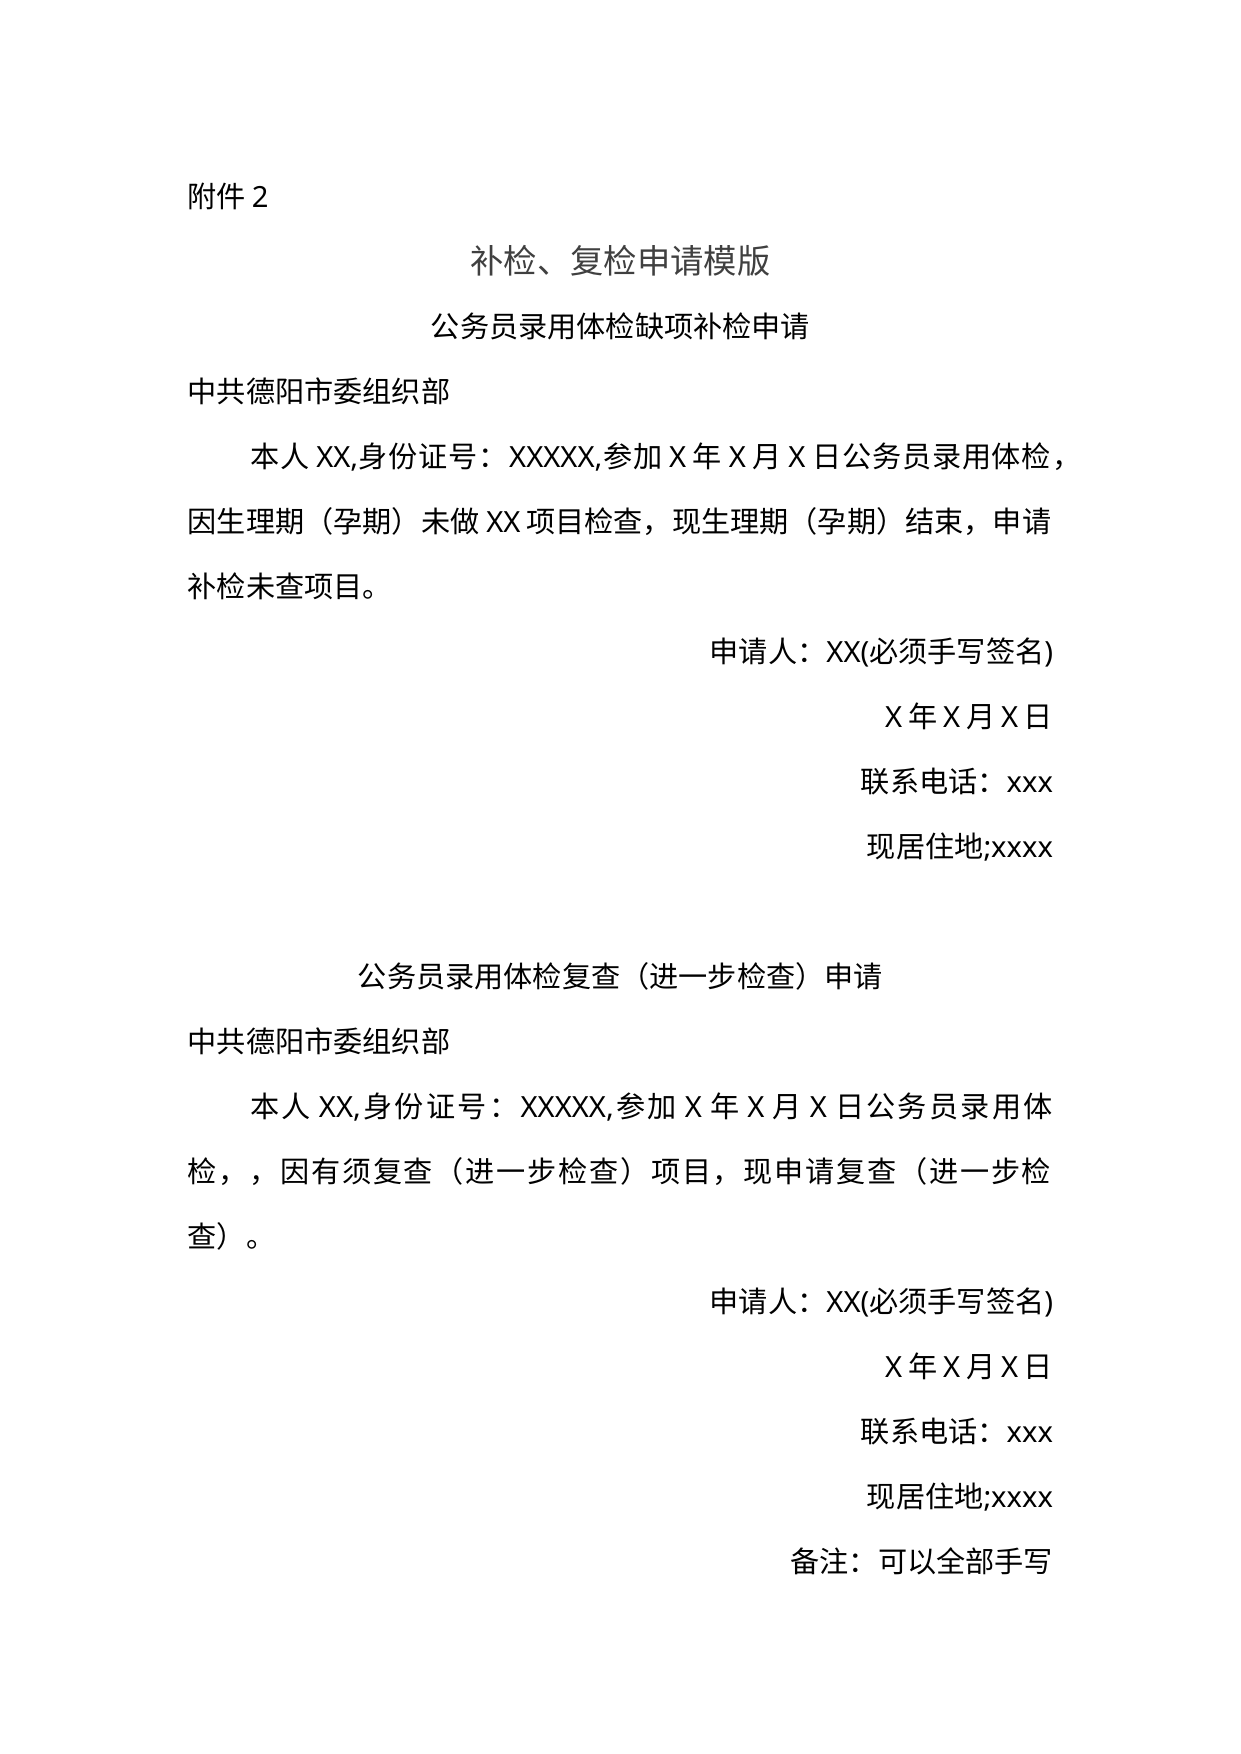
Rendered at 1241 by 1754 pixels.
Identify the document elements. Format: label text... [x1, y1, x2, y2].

text 中共德阳市委组织部 [187, 357, 1053, 422]
text 申请人：XX(必须手写签名) [187, 617, 1053, 682]
text 中共德阳市委组织部 [187, 1007, 1053, 1072]
text 现居住地;xxxx [187, 1462, 1053, 1527]
text 备注：可以全部手写 [187, 1527, 1053, 1592]
text 联系电话：xxx [187, 1397, 1053, 1462]
text X年X月X日 [187, 1332, 1053, 1397]
text 附件2 [187, 162, 1053, 227]
text 补检、复检申请模版 [187, 227, 1053, 292]
text 公务员录用体检缺项补检申请 [187, 292, 1053, 357]
text 联系电话：xxx [187, 747, 1053, 812]
text 本人XX,身份证号：XXXXX,参加X年X月X日公务员录用体检，，因有须复查（进一步检查）项目，现申请复查（进一步检查）。 [187, 1072, 1053, 1267]
text 申请人：XX(必须手写签名) [187, 1267, 1053, 1332]
text 本人XX,身份证号：XXXXX,参加X年X月X日公务员录用体检，因生理期（孕期）未做XX项目检查，现生理期（孕期）结束，申请补检未查项目。 [187, 422, 1053, 617]
text 公务员录用体检复查（进一步检查）申请 [187, 942, 1053, 1007]
text 现居住地;xxxx [187, 812, 1053, 877]
text X年X月X日 [187, 682, 1053, 747]
